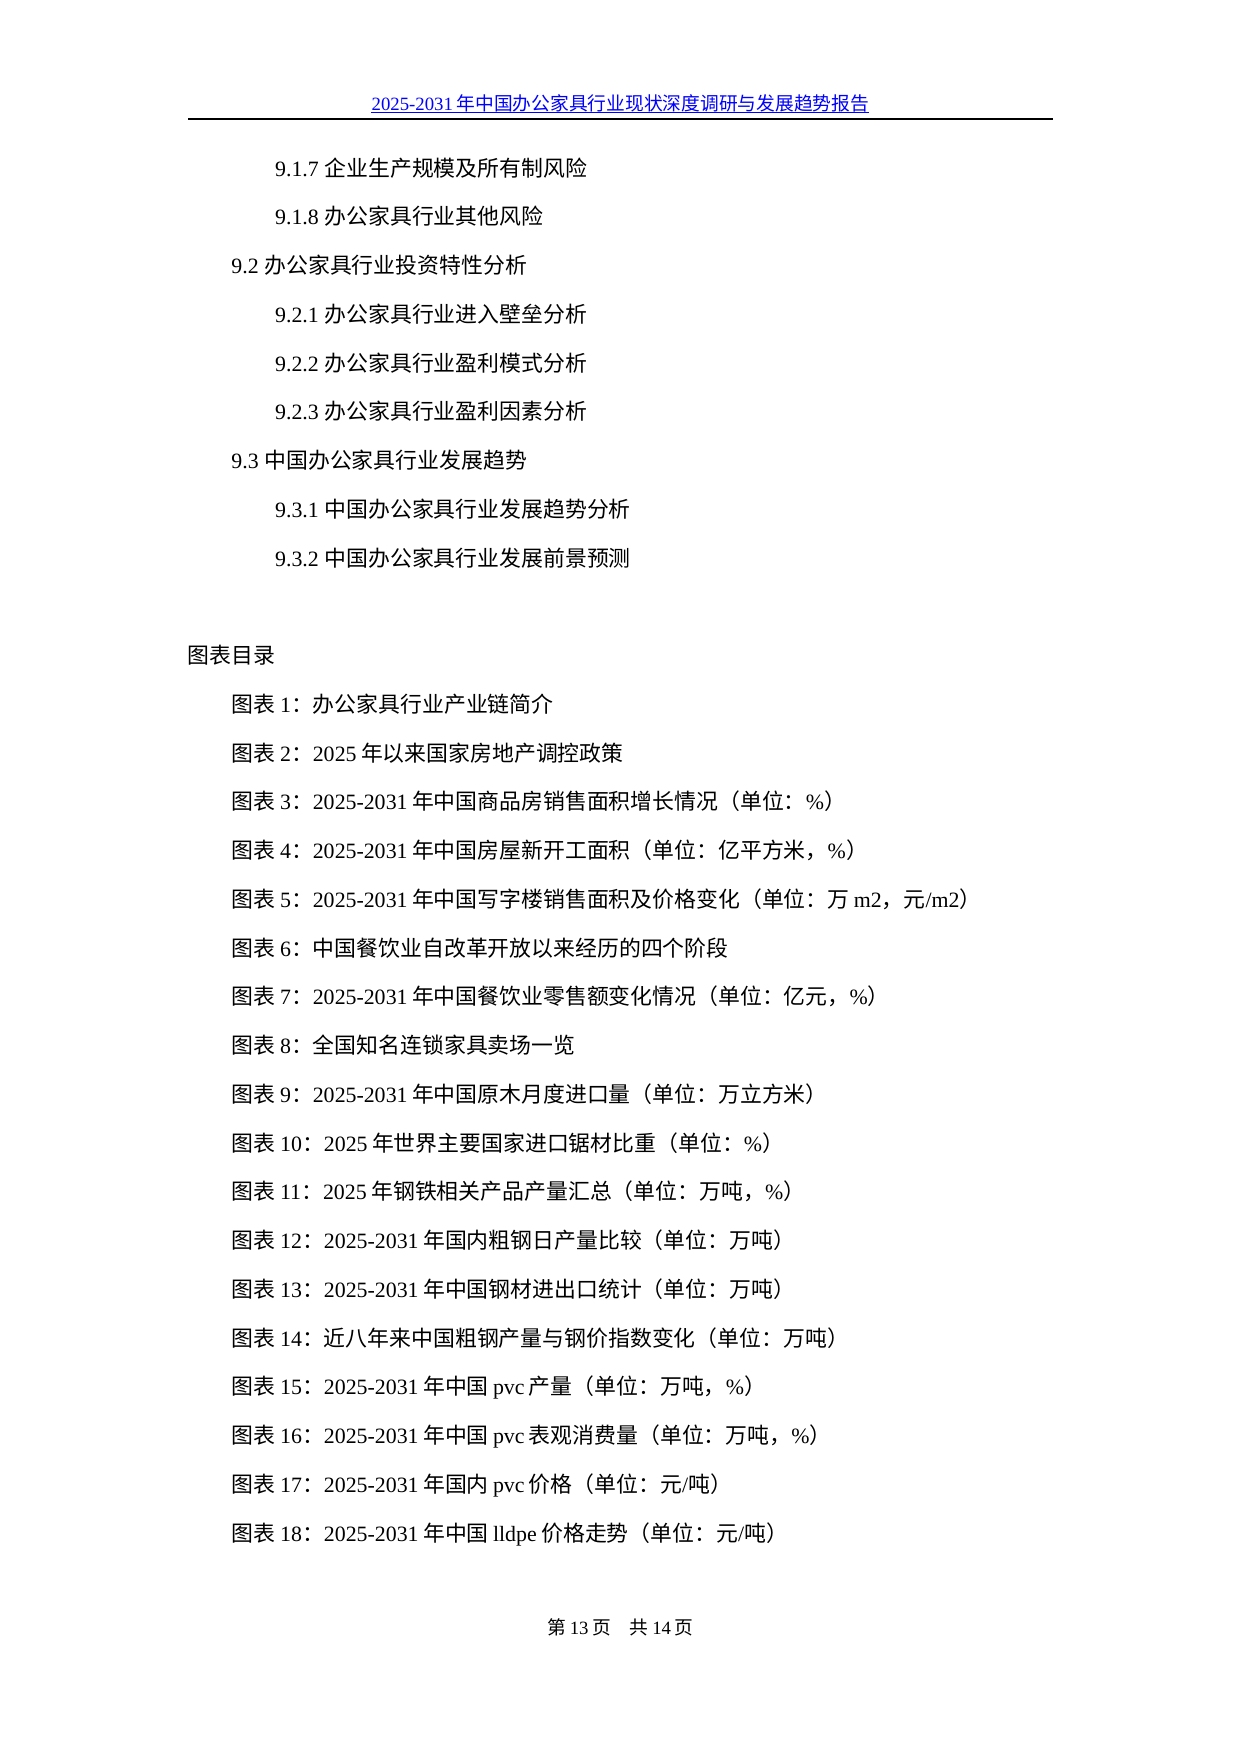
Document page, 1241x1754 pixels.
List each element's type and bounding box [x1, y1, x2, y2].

text [187, 150, 1053, 1548]
